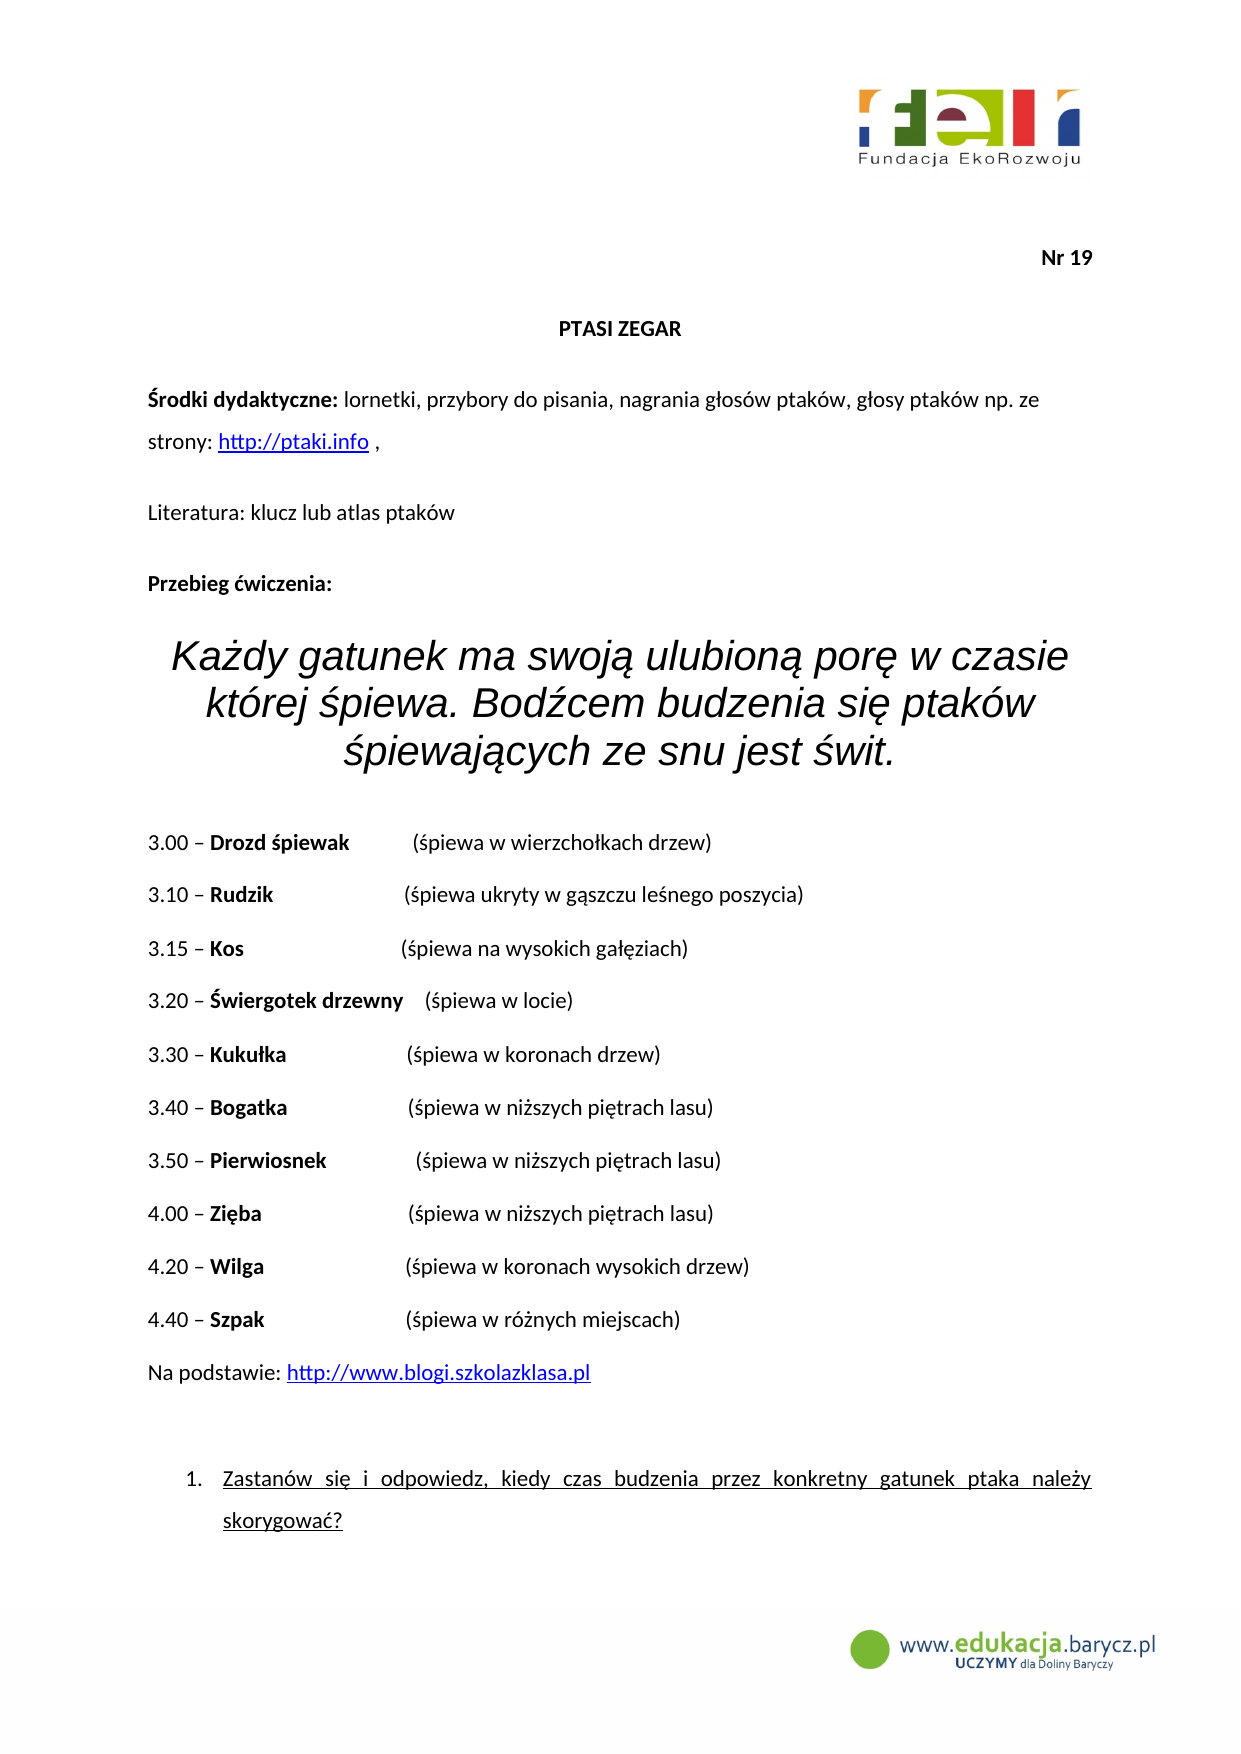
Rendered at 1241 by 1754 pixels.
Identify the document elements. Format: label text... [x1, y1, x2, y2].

text 3.10 – Rudzik (śpiewa ukryty w gąszczu leśnego poszycia) [148, 881, 1093, 909]
text Nr 19 [148, 243, 1093, 271]
text 4.20 – Wilga (śpiewa w koronach wysokich drzew) [148, 1252, 1093, 1280]
list Zastanów się i odpowiedz, kiedy czas budzenia przez konkretny gatunek ptaka należy skorygować? [185, 1464, 1093, 1534]
text 3.40 – Bogatka (śpiewa w niższych piętrach lasu) [148, 1093, 1093, 1121]
text 3.50 – Pierwiosnek (śpiewa w niższych piętrach lasu) [148, 1146, 1093, 1174]
text Literatura: klucz lub atlas ptaków [148, 498, 1093, 526]
text Przebieg ćwiczenia: [148, 569, 1093, 597]
picture [0, 1606, 1241, 1754]
text 4.40 – Szpak (śpiewa w różnych miejscach) [148, 1305, 1093, 1333]
text Na podstawie: http://www.blogi.szkolazklasa.pl [148, 1358, 1093, 1386]
picture [845, 73, 1093, 182]
text 3.30 – Kukułka (śpiewa w koronach drzew) [148, 1040, 1093, 1068]
text 3.00 – Drozd śpiewak (śpiewa w wierzchołkach drzew) [148, 828, 1093, 856]
text PTASI ZEGAR [148, 314, 1093, 342]
text Środki dydaktyczne: lornetki, przybory do pisania, nagrania głosów ptaków, głosy ptaków np. ze strony: http://ptaki.info , [148, 385, 1093, 455]
text Każdy gatunek ma swoją ulubioną porę w czasie której śpiewa. Bodźcem budzenia się ptaków śpiewających ze snu jest świt. [148, 631, 1093, 774]
text 3.15 – Kos (śpiewa na wysokich gałęziach) [148, 934, 1093, 962]
text 4.00 – Zięba (śpiewa w niższych piętrach lasu) [148, 1199, 1093, 1227]
text 3.20 – Świergotek drzewny (śpiewa w locie) [148, 987, 1093, 1015]
